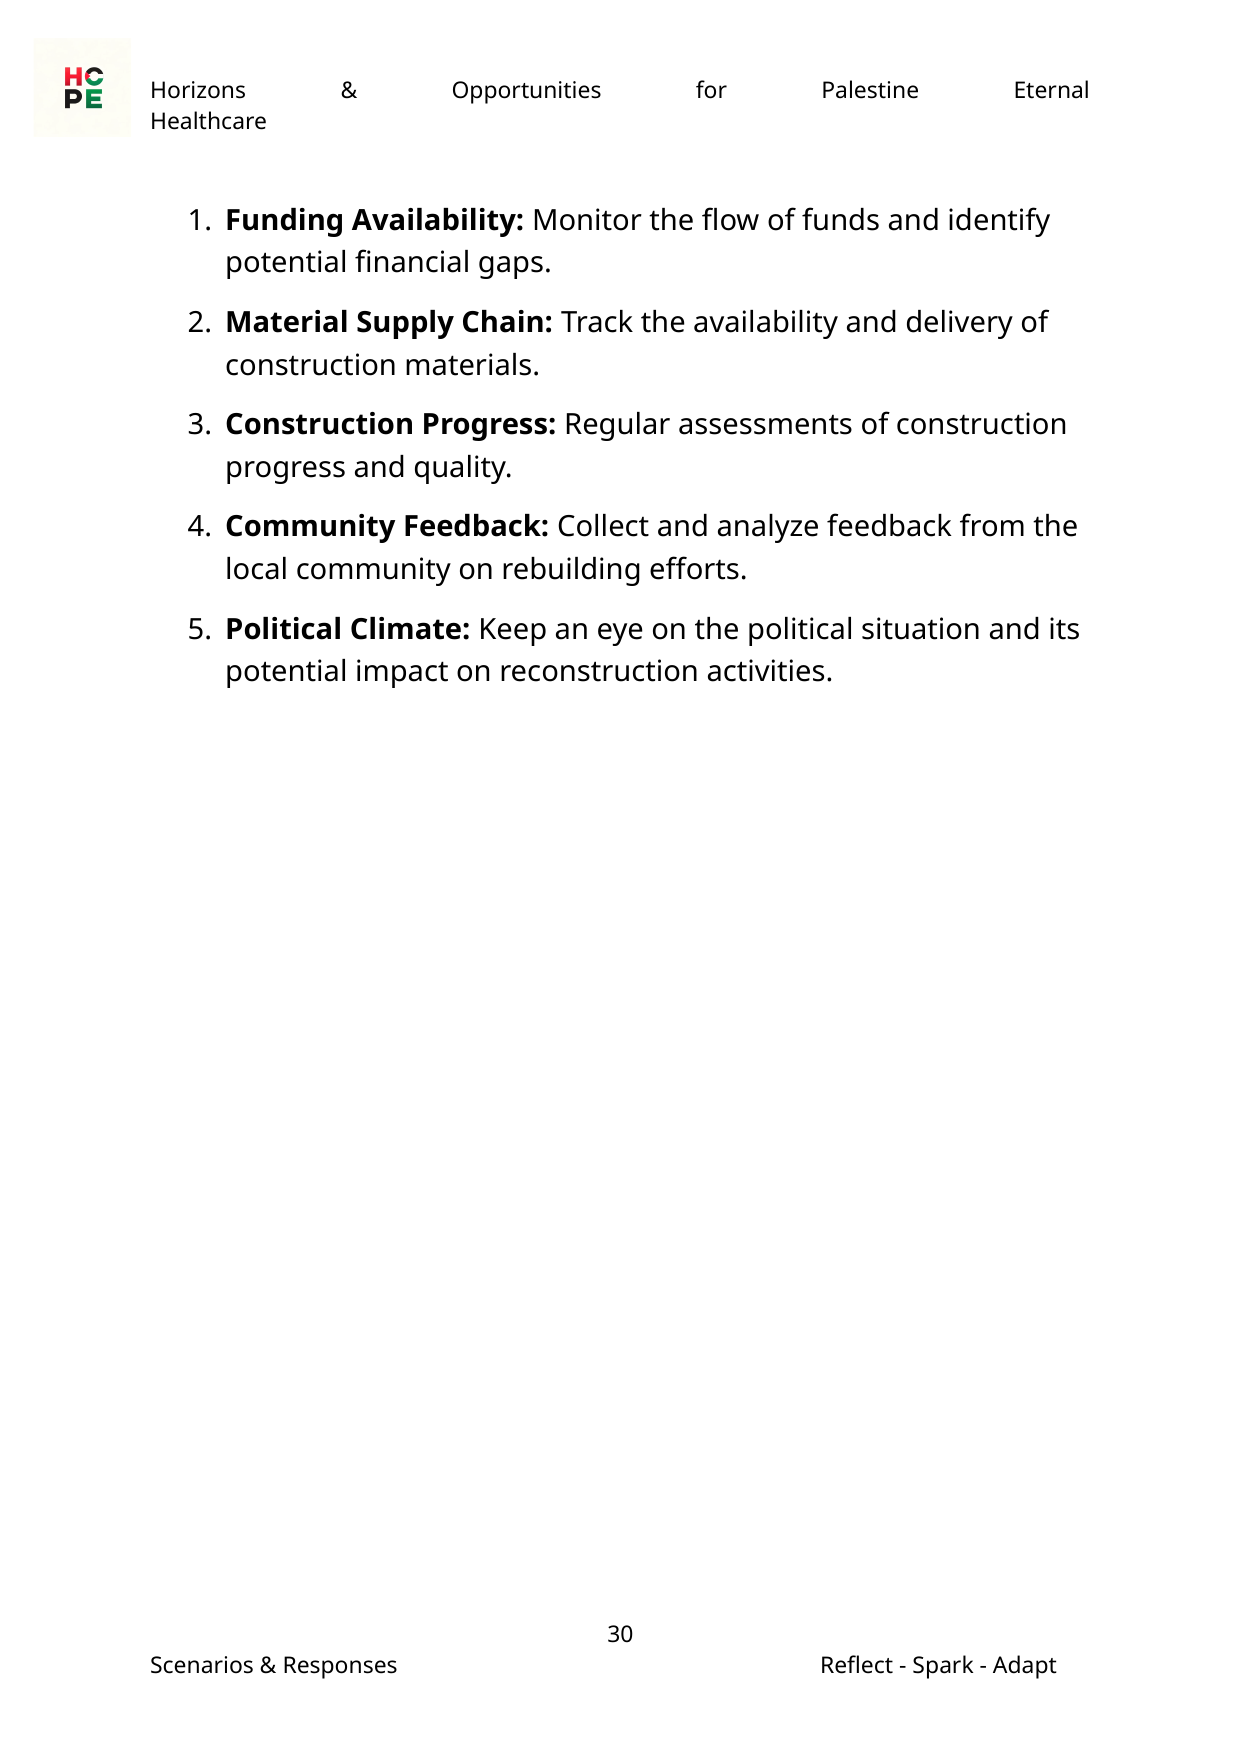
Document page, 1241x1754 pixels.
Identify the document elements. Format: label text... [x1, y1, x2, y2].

picture [33, 38, 132, 137]
list Community Feedback: Collect and analyze feedback from the local community on rebuilding efforts. [187, 506, 1090, 588]
list Material Supply Chain: Track the availability and delivery of construction materials. [187, 301, 1090, 383]
list Construction Progress: Regular assessments of construction progress and quality. [187, 403, 1090, 486]
list Political Climate: Keep an eye on the political situation and its potential impact on reconstruction activities. [187, 608, 1090, 690]
list Funding Availability: Monitor the flow of funds and identify potential financial gaps. [187, 199, 1090, 281]
